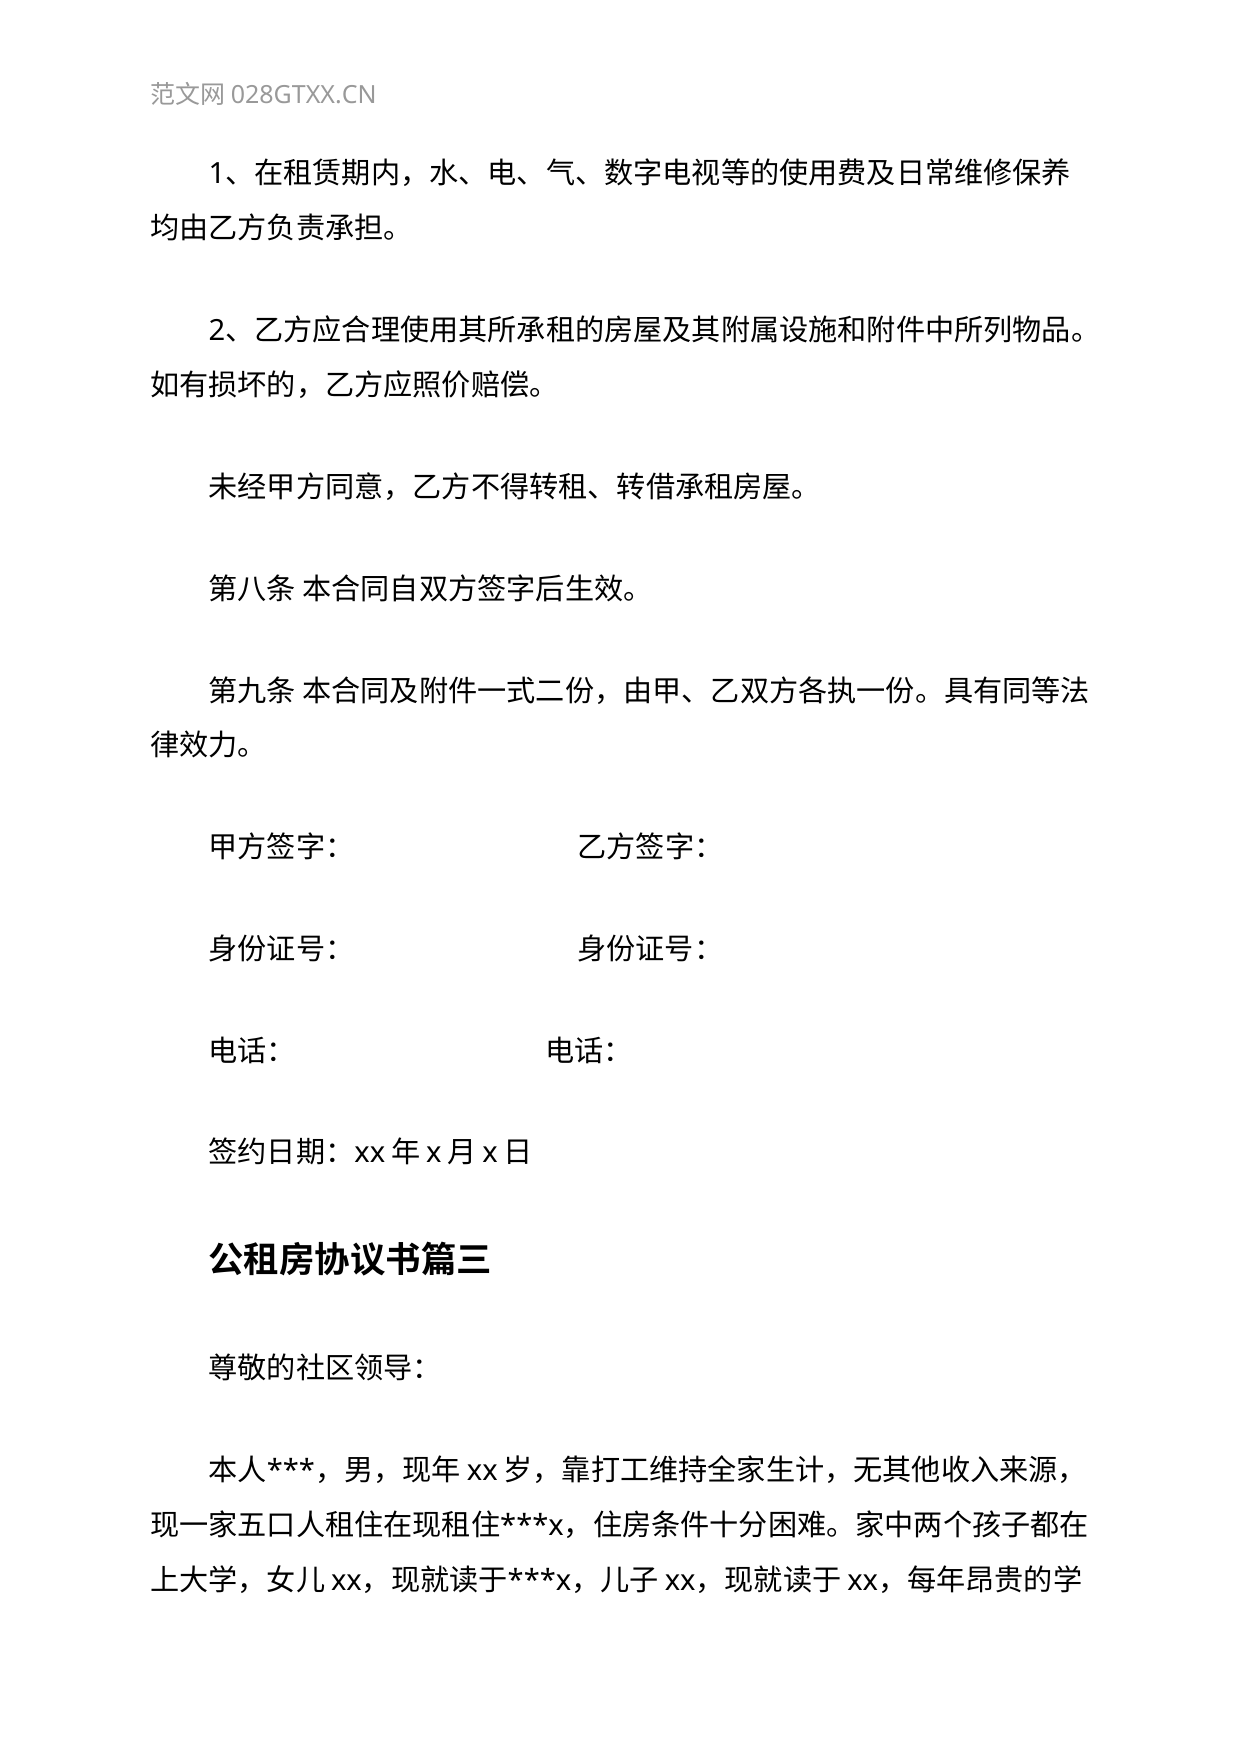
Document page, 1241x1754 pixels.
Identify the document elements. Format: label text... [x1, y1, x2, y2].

text 第八条 本合同自双方签字后生效。 [150, 565, 1090, 608]
text 身份证号： 身份证号： [150, 926, 1090, 968]
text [150, 1446, 1090, 1599]
text 签约日期：xx年x月x日 [150, 1129, 1090, 1171]
text 尊敬的社区领导： [150, 1344, 1090, 1387]
text 1、在租赁期内，水、电、气、数字电视等的使用费及日常维修保养均由乙方负责承担。 [150, 150, 1090, 247]
text 2、乙方应合理使用其所承租的房屋及其附属设施和附件中所列物品。如有损坏的，乙方应照价赔偿。 [150, 307, 1090, 404]
text 公租房协议书篇三 [150, 1231, 1090, 1282]
text 甲方签字： 乙方签字： [150, 824, 1090, 866]
text 电话： 电话： [150, 1027, 1090, 1069]
text 第九条 本合同及附件一式二份，由甲、乙双方各执一份。具有同等法律效力。 [150, 667, 1090, 764]
text 未经甲方同意，乙方不得转租、转借承租房屋。 [150, 463, 1090, 506]
